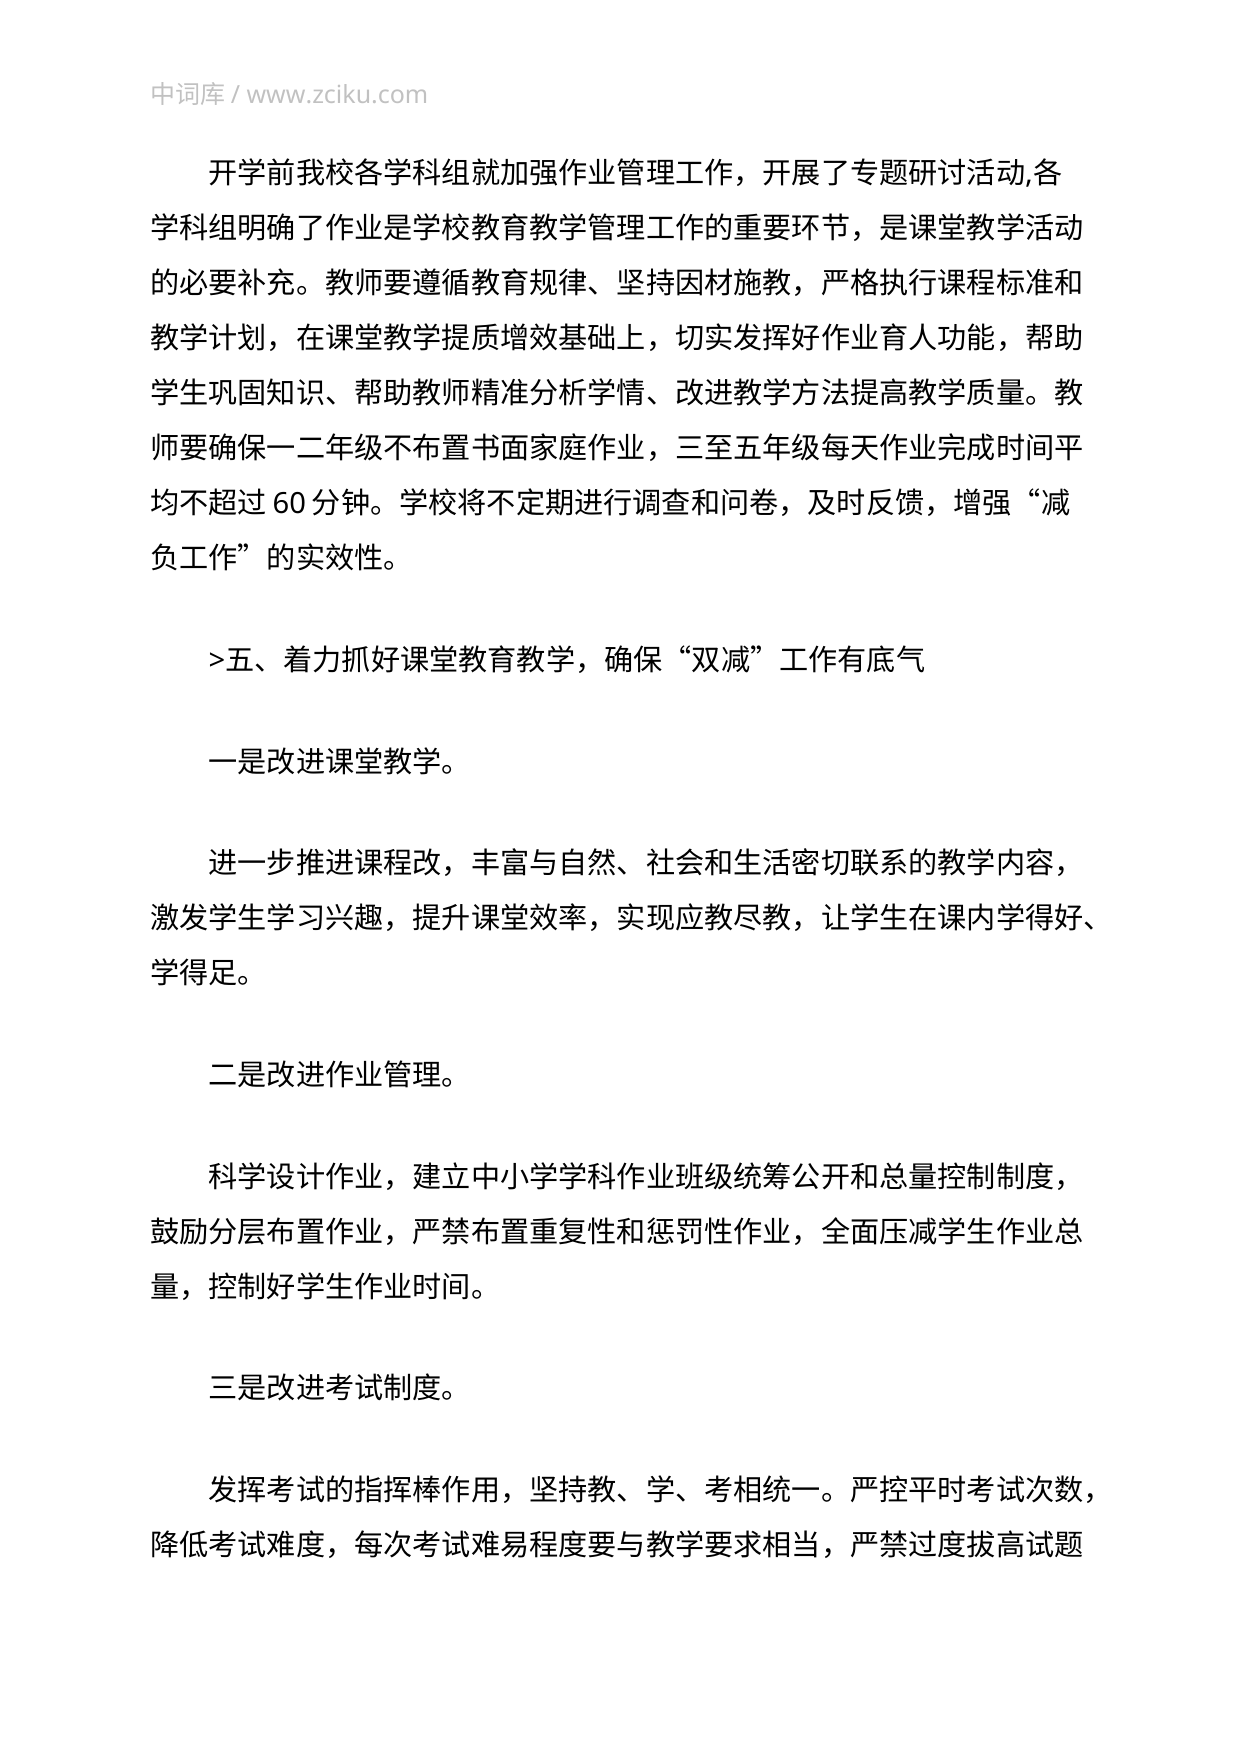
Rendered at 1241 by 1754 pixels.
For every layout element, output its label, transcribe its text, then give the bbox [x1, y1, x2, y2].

text 二是改进作业管理。 [150, 1052, 1090, 1094]
text 一是改进课堂教学。 [150, 738, 1090, 781]
text >五、着力抓好课堂教育教学，确保“双减”工作有底气 [150, 636, 1090, 679]
text 开学前我校各学科组就加强作业管理工作，开展了专题研讨活动,各学科组明确了作业是学校教育教学管理工作的重要环节，是课堂教学活动的必要补充。教师要遵循教育规律、坚持因材施教，严格执行课程标准和教学计划，在课堂教学提质增效基础上，切实发挥好作业育人功能，帮助学生巩固知识、帮助教师精准分析学情、改进教学方法提高教学质量。教师要确保一二年级不布置书面家庭作业，三至五年级每天作业完成时间平均不超过60分钟。学校将不定期进行调查和问卷，及时反馈，增强“减负工作”的实效性。 [150, 150, 1090, 577]
text 进一步推进课程改，丰富与自然、社会和生活密切联系的教学内容，激发学生学习兴趣，提升课堂效率，实现应教尽教，让学生在课内学得好、学得足。 [150, 840, 1090, 992]
text 科学设计作业，建立中小学学科作业班级统筹公开和总量控制制度，鼓励分层布置作业，严禁布置重复性和惩罚性作业，全面压减学生作业总量，控制好学生作业时间。 [150, 1153, 1090, 1305]
text 三是改进考试制度。 [150, 1365, 1090, 1407]
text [150, 1467, 1090, 1564]
